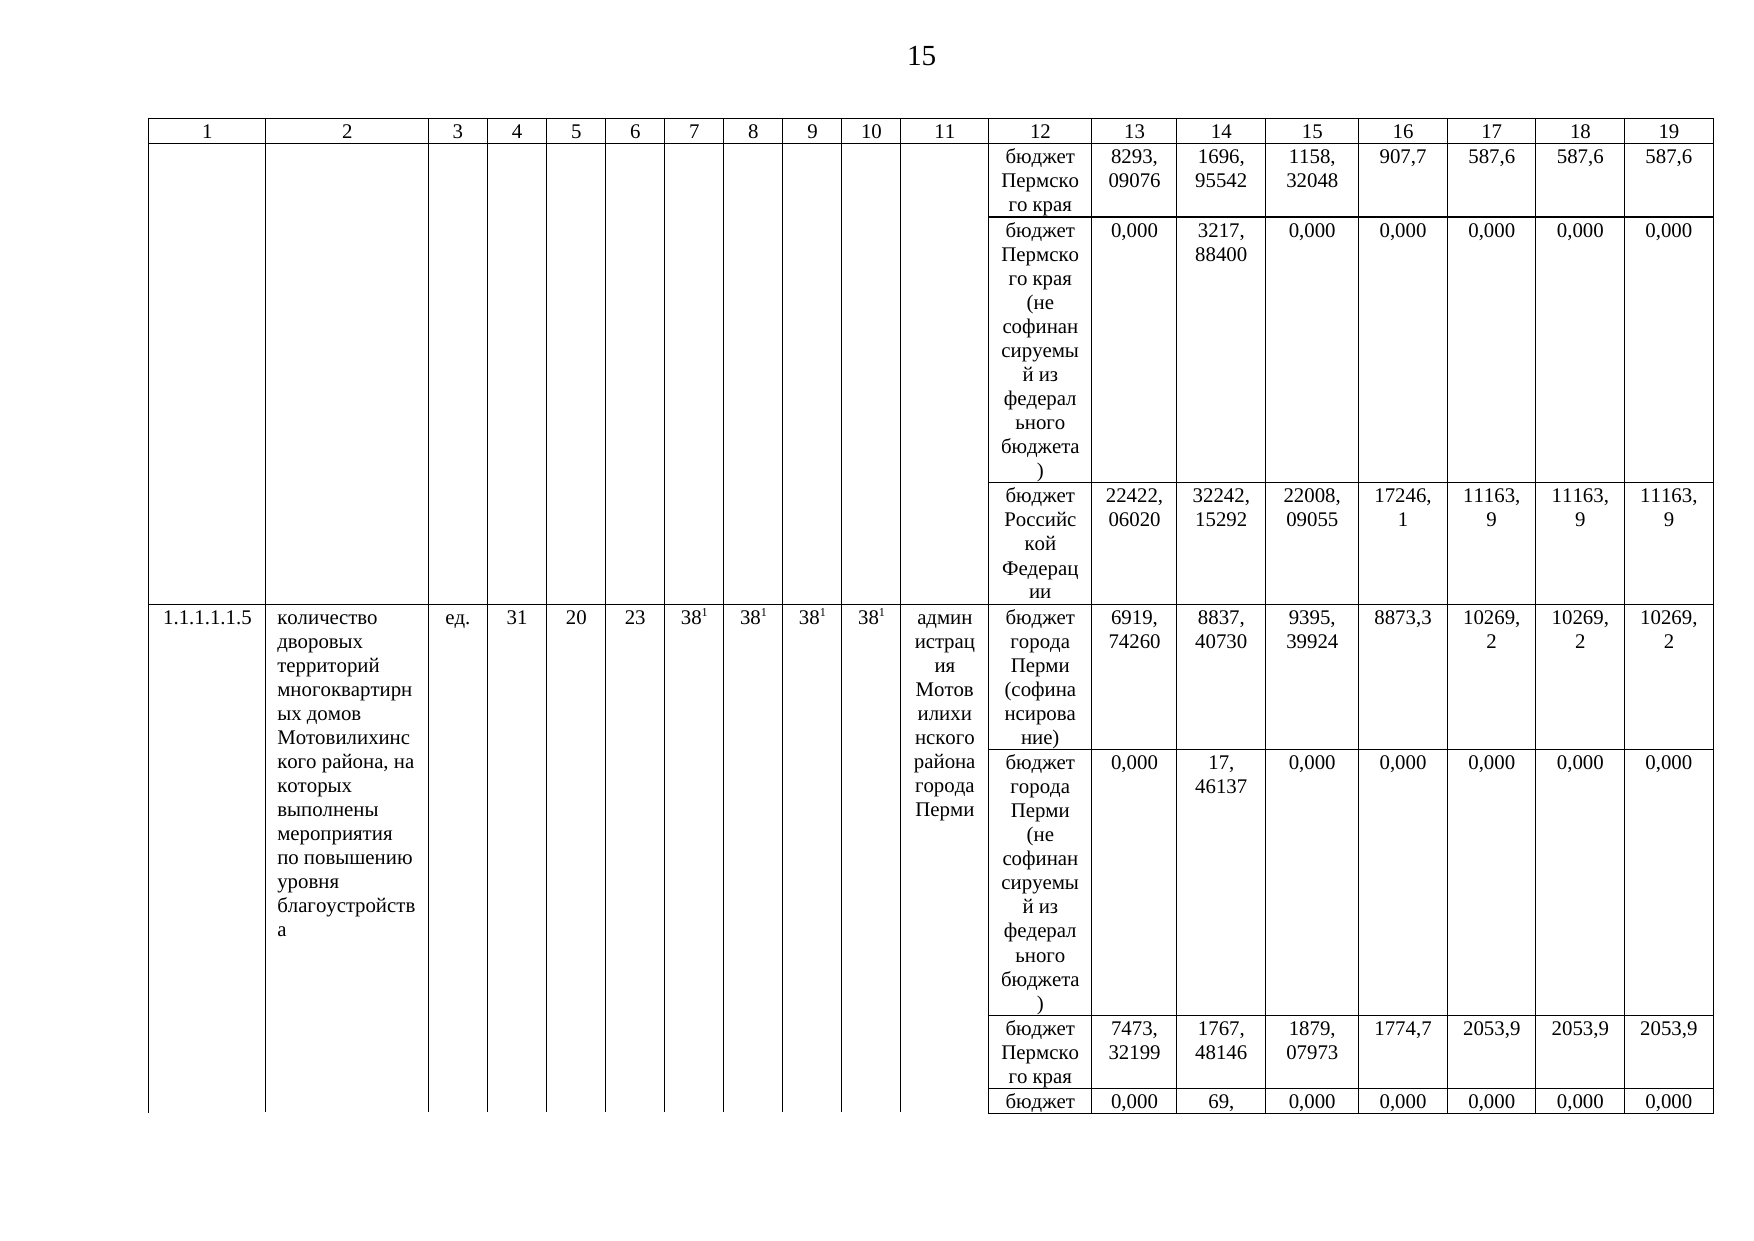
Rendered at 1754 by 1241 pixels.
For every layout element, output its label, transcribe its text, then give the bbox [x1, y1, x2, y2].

table_cell 31 [487, 605, 546, 1113]
table_cell 0,000 [1536, 1089, 1624, 1113]
table_header 5 [547, 119, 605, 143]
table_cell 0,000 [1536, 750, 1624, 1015]
table_cell 1774,7 [1359, 1016, 1447, 1088]
table_cell 381 [724, 605, 783, 1113]
table_cell 2053,9 [1448, 1016, 1535, 1088]
table_header 6 [606, 119, 664, 143]
table_cell 381 [842, 605, 901, 1113]
table_cell 6919, 74260 [1092, 605, 1176, 749]
table_cell 22422,06020 [1092, 483, 1176, 603]
table_cell 8873,3 [1359, 605, 1447, 749]
table_cell 0,000 [1448, 750, 1535, 1015]
table_cell 1767, 48146 [1177, 1016, 1265, 1088]
table_cell 0,000 [1092, 750, 1176, 1015]
table_cell 587,6 [1448, 144, 1535, 216]
table_cell 69, 84549 [1177, 1089, 1265, 1113]
table_cell 8837, 40730 [1177, 605, 1265, 749]
table_cell 1158, 32048 [1266, 144, 1358, 216]
table_header 14 [1177, 119, 1265, 143]
table_cell 381 [665, 605, 723, 1113]
table_cell 2053,9 [1625, 1016, 1713, 1088]
table_header 10 [842, 119, 900, 143]
table_cell 0,000 [1266, 1089, 1358, 1113]
table_cell 8293, 09076 [1092, 144, 1176, 216]
table_header 4 [488, 119, 546, 143]
table_cell 2053,9 [1536, 1016, 1624, 1088]
table_header 17 [1448, 119, 1535, 143]
table_cell 0,000 [1448, 1089, 1535, 1113]
table_header 1 [149, 119, 265, 143]
table_cell 0,000 [1359, 1089, 1447, 1113]
table_cell администрация Мотовилихинского района города Перми [901, 605, 988, 1113]
table_cell 1879, 07973 [1266, 1016, 1358, 1088]
table_header 15 [1266, 119, 1358, 143]
table_cell 0,000 [1359, 218, 1447, 482]
table_header 12 [989, 119, 1091, 143]
table_cell 17246,1 [1359, 483, 1447, 603]
table_cell 0,000 [1625, 218, 1713, 482]
table_cell 381 [783, 605, 842, 1113]
table_cell 10269,2 [1625, 605, 1713, 749]
table_header 11 [901, 119, 988, 143]
table_cell 1.1.1.1.1.5 [149, 605, 266, 1113]
table_cell 11163,9 [1536, 483, 1624, 603]
table_cell 7473, 32199 [1092, 1016, 1176, 1088]
table_header 3 [429, 119, 487, 143]
table_cell 10269,2 [1448, 605, 1535, 749]
table_cell ед. [428, 605, 487, 1113]
table_cell 17, 46137 [1177, 750, 1265, 1015]
table_cell бюджет города Перми (софинансирование) [989, 605, 1091, 749]
table_cell 32242,15292 [1177, 483, 1265, 603]
table_cell 20 [546, 605, 605, 1113]
table_cell 10269,2 [1536, 605, 1624, 749]
table_cell 907,7 [1359, 144, 1447, 216]
table_header 2 [266, 119, 428, 143]
table_cell количество дворовых территорий многоквартирных домов Мотовилихинского района, на которых выполнены мероприятия по повышению уровня благоустройства [266, 605, 428, 1113]
table_header 9 [783, 119, 841, 143]
table_cell бюджет Пермского края [989, 1016, 1091, 1088]
table_header 16 [1359, 119, 1447, 143]
table_cell бюджет Российской Федерации [989, 483, 1091, 603]
table_cell 11163,9 [1448, 483, 1535, 603]
table_cell 11163,9 [1625, 483, 1713, 603]
table_cell 0,000 [1266, 750, 1358, 1015]
table_cell 0,000 [1092, 1089, 1176, 1113]
table_cell 9395, 39924 [1266, 605, 1358, 749]
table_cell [989, 1089, 1091, 1113]
table_header 8 [724, 119, 782, 143]
table_cell 0,000 [1625, 750, 1713, 1015]
table_cell 0,000 [1536, 218, 1624, 482]
table_cell 587,6 [1536, 144, 1624, 216]
table_header 19 [1625, 119, 1713, 143]
table_cell 0,000 [1448, 218, 1535, 482]
table_header 7 [665, 119, 723, 143]
table_cell 0,000 [1625, 1089, 1713, 1113]
table_cell бюджет Пермского края [989, 144, 1091, 216]
table_cell 0,000 [1266, 218, 1358, 482]
table_cell 22008, 09055 [1266, 483, 1358, 603]
table_cell 3217, 88400 [1177, 218, 1265, 482]
table_header 13 [1092, 119, 1176, 143]
table_cell 0,000 [1359, 750, 1447, 1015]
table_cell 1696, 95542 [1177, 144, 1265, 216]
table_header 18 [1536, 119, 1624, 143]
table_cell бюджет города Перми (не софинансируемый из федерального бюджета) [989, 750, 1091, 1015]
table_cell 587,6 [1625, 144, 1713, 216]
table_cell бюджет Пермского края (не софинансируемый из федерального бюджета) [989, 218, 1091, 482]
table_cell 23 [605, 605, 664, 1113]
table_cell 0,000 [1092, 218, 1176, 482]
